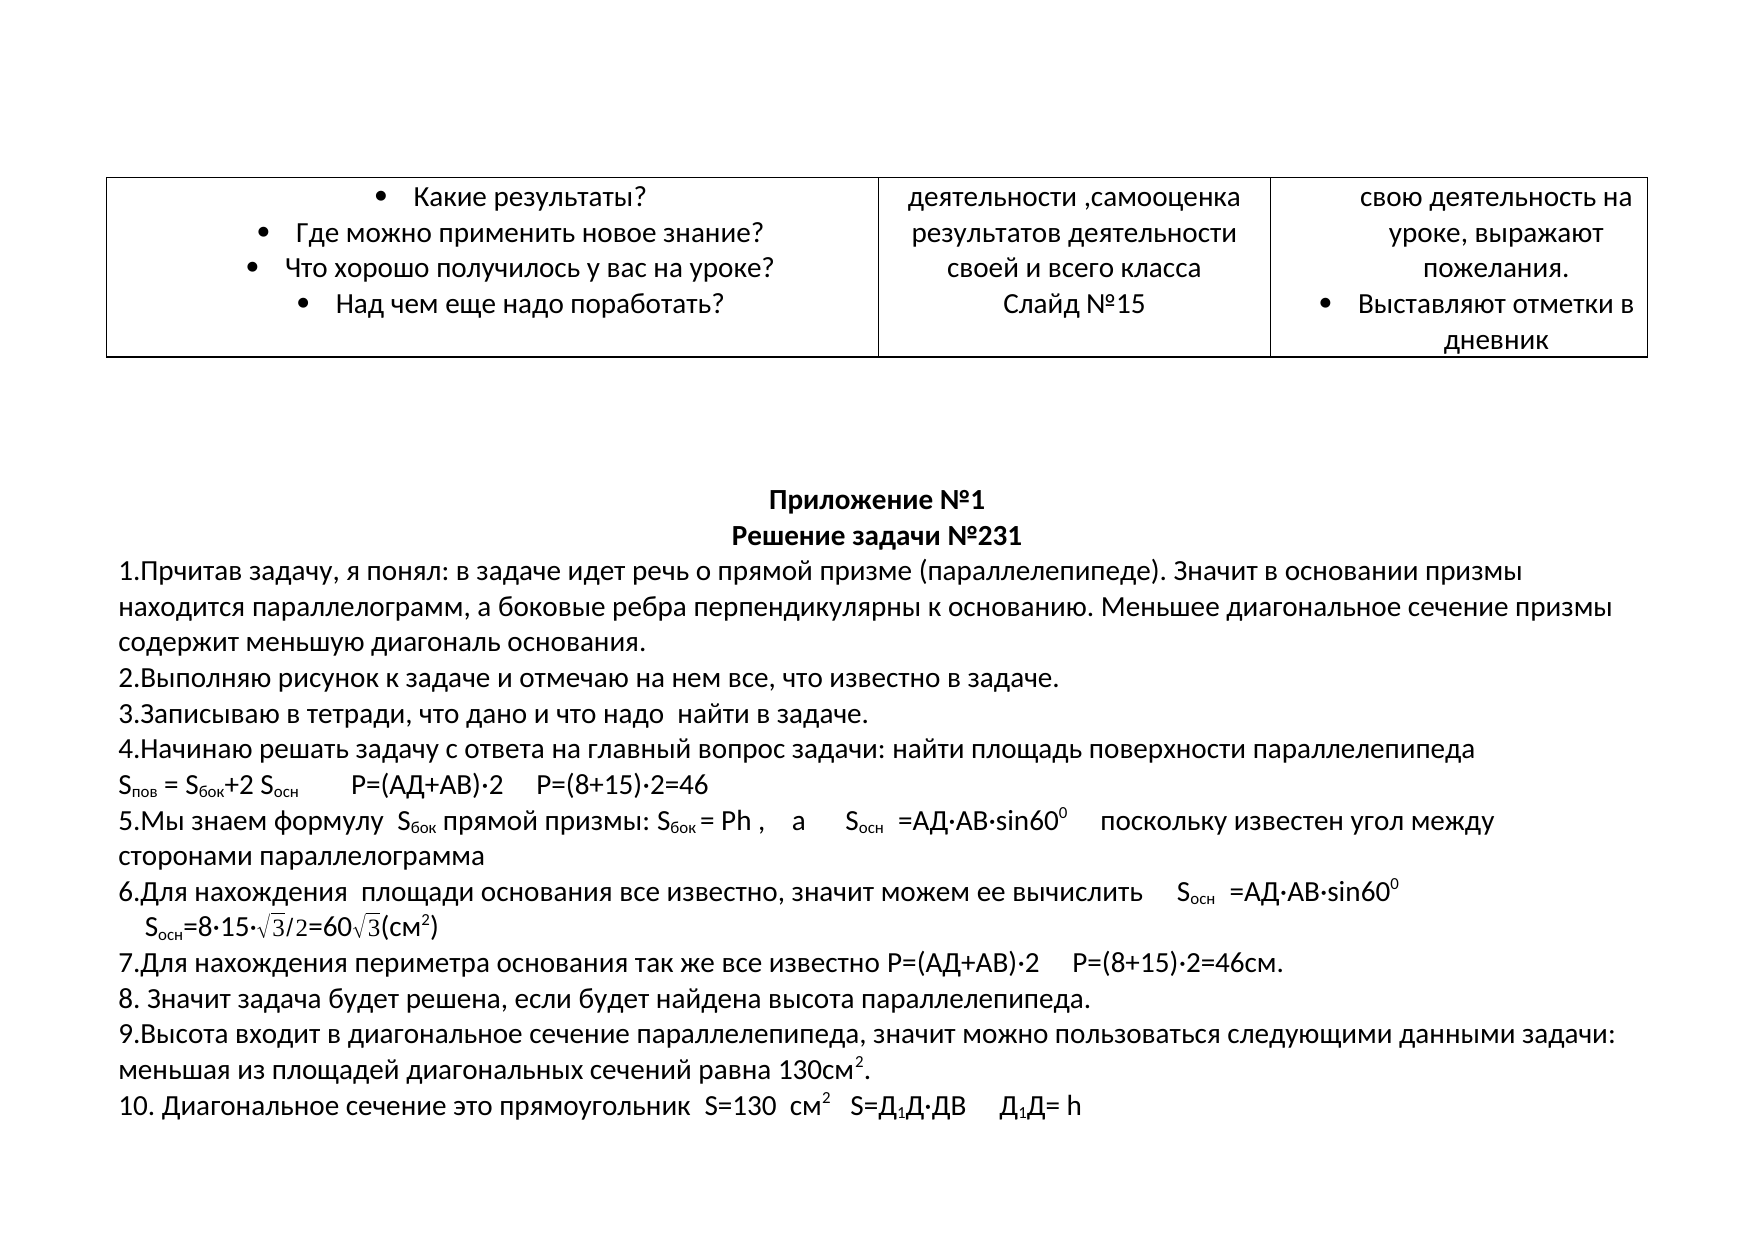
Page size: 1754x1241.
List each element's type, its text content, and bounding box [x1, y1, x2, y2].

text 9.Высота входит в диагональное сечение параллелепипеда, значит можно пользоваться следующими данными задачи: меньшая из площадей диагональных сечений равна 130см2. [118, 1015, 1636, 1087]
text Приложение №1 [118, 481, 1636, 517]
text 6.Для нахождения площади основания все известно, значит можем ее вычислить Sосн =АД·АВ·sin600 [118, 873, 1636, 908]
text 7.Для нахождения периметра основания так же все известно Р=(АД+АВ)·2 Р=(8+15)·2=46см. [118, 944, 1636, 980]
text 3.Записываю в тетради, что дано и что надо найти в задаче. [118, 695, 1636, 730]
text 8. Значит задача будет решена, если будет найдена высота параллелепипеда. [118, 980, 1636, 1015]
text 4.Начинаю решать задачу с ответа на главный вопрос задачи: найти площадь поверхности параллелепипеда [118, 730, 1636, 766]
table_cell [107, 178, 878, 356]
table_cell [879, 178, 1270, 356]
text 1.Прчитав задачу, я понял: в задаче идет речь о прямой призме (параллелепипеде). Значит в основании призмы находится параллелограмм, а боковые ребра перпендикулярны к основанию. Меньшее диагональное сечение призмы содержит меньшую диагональ основания. [118, 552, 1636, 659]
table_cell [1271, 178, 1647, 356]
text Sпов = Sбок+2 Sосн Р=(АД+АВ)·2 Р=(8+15)·2=46 [118, 766, 1636, 802]
text Sосн=8·15·=60(cм2) [118, 908, 1636, 944]
text 5.Мы знаем формулу Sбок прямой призмы: Sбок = Рh , а Sосн =АД·АВ·sin600 поскольку известен угол между сторонами параллелограмма [118, 802, 1636, 873]
text Решение задачи №231 [118, 517, 1636, 552]
text 10. Диагональное сечение это прямоугольник S=130 см2 S=Д1Д·ДВ Д1Д= h [118, 1087, 1636, 1122]
text 2.Выполняю рисунок к задаче и отмечаю на нем все, что известно в задаче. [118, 659, 1636, 695]
